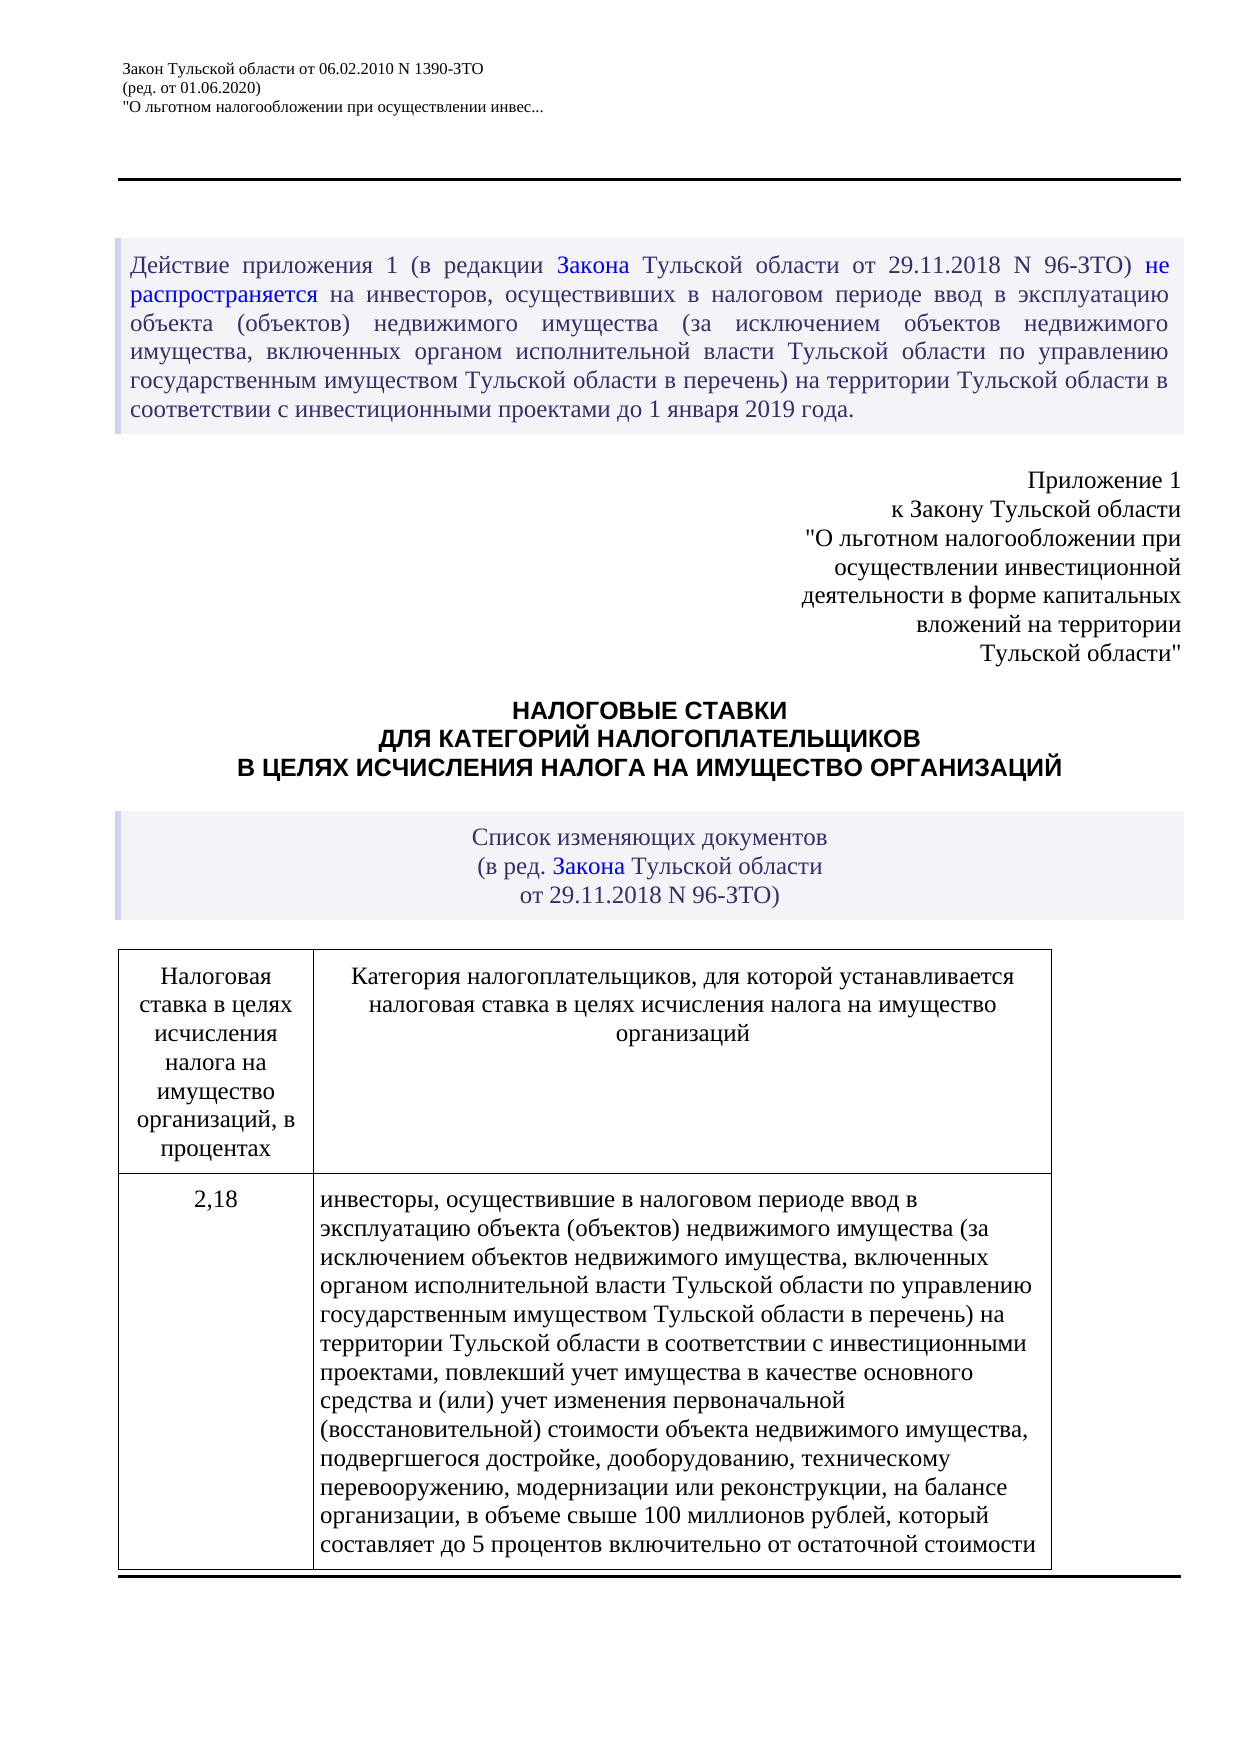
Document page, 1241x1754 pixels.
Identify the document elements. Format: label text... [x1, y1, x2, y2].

text осуществлении инвестиционной [118, 552, 1181, 581]
text к Закону Тульской области [118, 494, 1181, 523]
table_header Налоговая ставка в целях исчисления налога на имущество организаций, в процентах [119, 950, 313, 1173]
text деятельности в форме капитальных [118, 581, 1181, 609]
title В ЦЕЛЯХ ИСЧИСЛЕНИЯ НАЛОГА НА ИМУЩЕСТВО ОРГАНИЗАЦИЙ [118, 753, 1181, 782]
text вложений на территории [118, 609, 1181, 638]
table_cell 2,18 [119, 1174, 313, 1569]
title НАЛОГОВЫЕ СТАВКИ [118, 696, 1181, 724]
text "О льготном налогообложении при [118, 523, 1181, 552]
table_header Категория налогоплательщиков, для которой устанавливается налоговая ставка в целях исчисления налога на имущество организаций [314, 950, 1051, 1173]
title ДЛЯ КАТЕГОРИЙ НАЛОГОПЛАТЕЛЬЩИКОВ [118, 724, 1181, 753]
table_header Список изменяющих документов (в ред. Закона Тульской области от 29.11.2018 N 96-ЗТО) [121, 811, 1178, 920]
table_header Действие приложения 1 (в редакции Закона Тульской области от 29.11.2018 N 96-ЗТО) не распространяется на инвесторов, осуществивших в налоговом периоде ввод в эксплуатацию объекта (объектов) недвижимого имущества (за исключением объектов недвижимого имущества, включенных органом исполнительной власти Тульской области по управлению государственным имуществом Тульской области в перечень) на территории Тульской области в соответствии с инвестиционными проектами до 1 января 2019 года. [121, 238, 1178, 434]
text Тульской области" [118, 638, 1181, 667]
text Приложение 1 [118, 466, 1181, 494]
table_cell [314, 1174, 1051, 1569]
